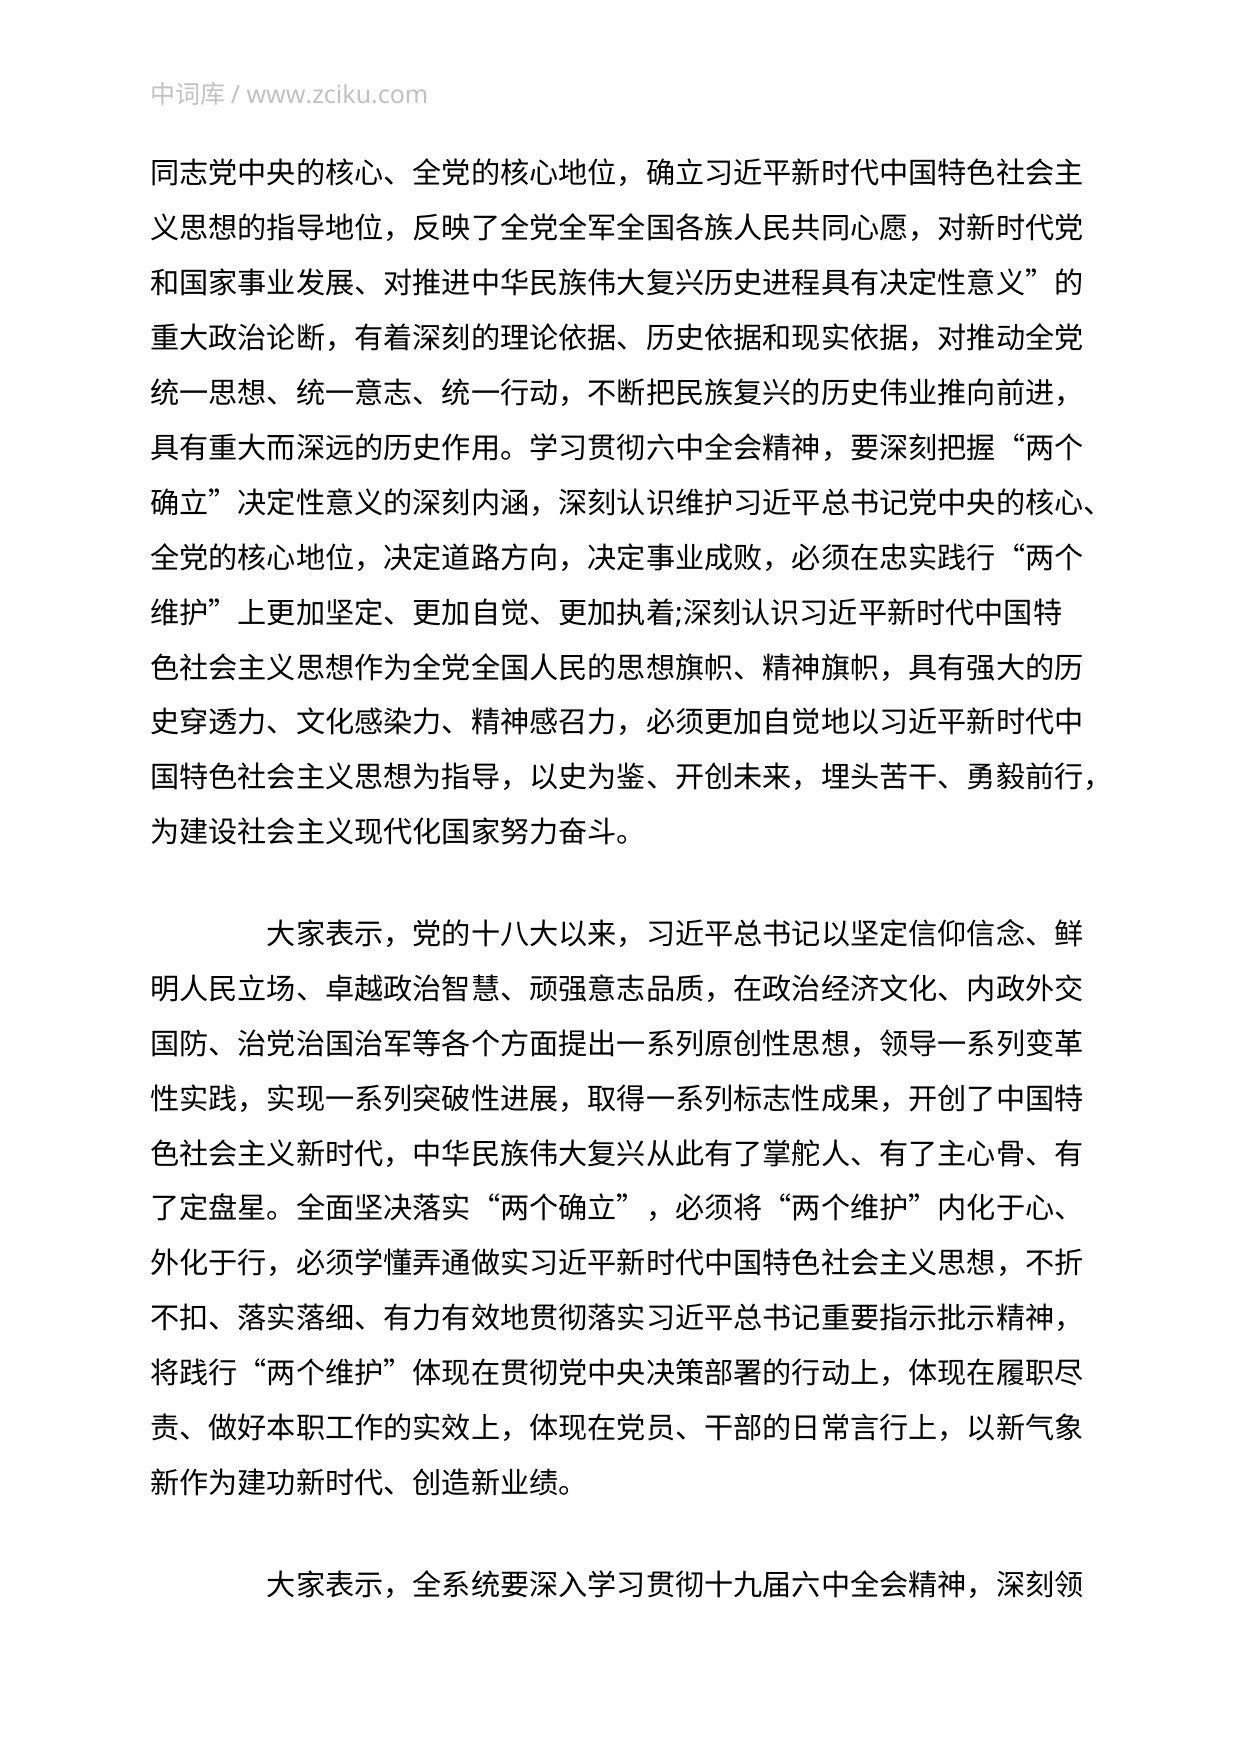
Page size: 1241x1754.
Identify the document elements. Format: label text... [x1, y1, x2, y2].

text 大家表示，党的十八大以来，习近平总书记以坚定信仰信念、鲜明人民立场、卓越政治智慧、顽强意志品质，在政治经济文化、内政外交国防、治党治国治军等各个方面提出一系列原创性思想，领导一系列变革性实践，实现一系列突破性进展，取得一系列标志性成果，开创了中国特色社会主义新时代，中华民族伟大复兴从此有了掌舵人、有了主心骨、有了定盘星。全面坚决落实“两个确立”，必须将“两个维护”内化于心、外化于行，必须学懂弄通做实习近平新时代中国特色社会主义思想，不折不扣、落实落细、有力有效地贯彻落实习近平总书记重要指示批示精神，将践行“两个维护”体现在贯彻党中央决策部署的行动上，体现在履职尽责、做好本职工作的实效上，体现在党员、干部的日常言行上，以新气象新作为建功新时代、创造新业绩。 [150, 911, 1090, 1502]
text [150, 150, 1090, 851]
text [150, 1561, 1090, 1604]
